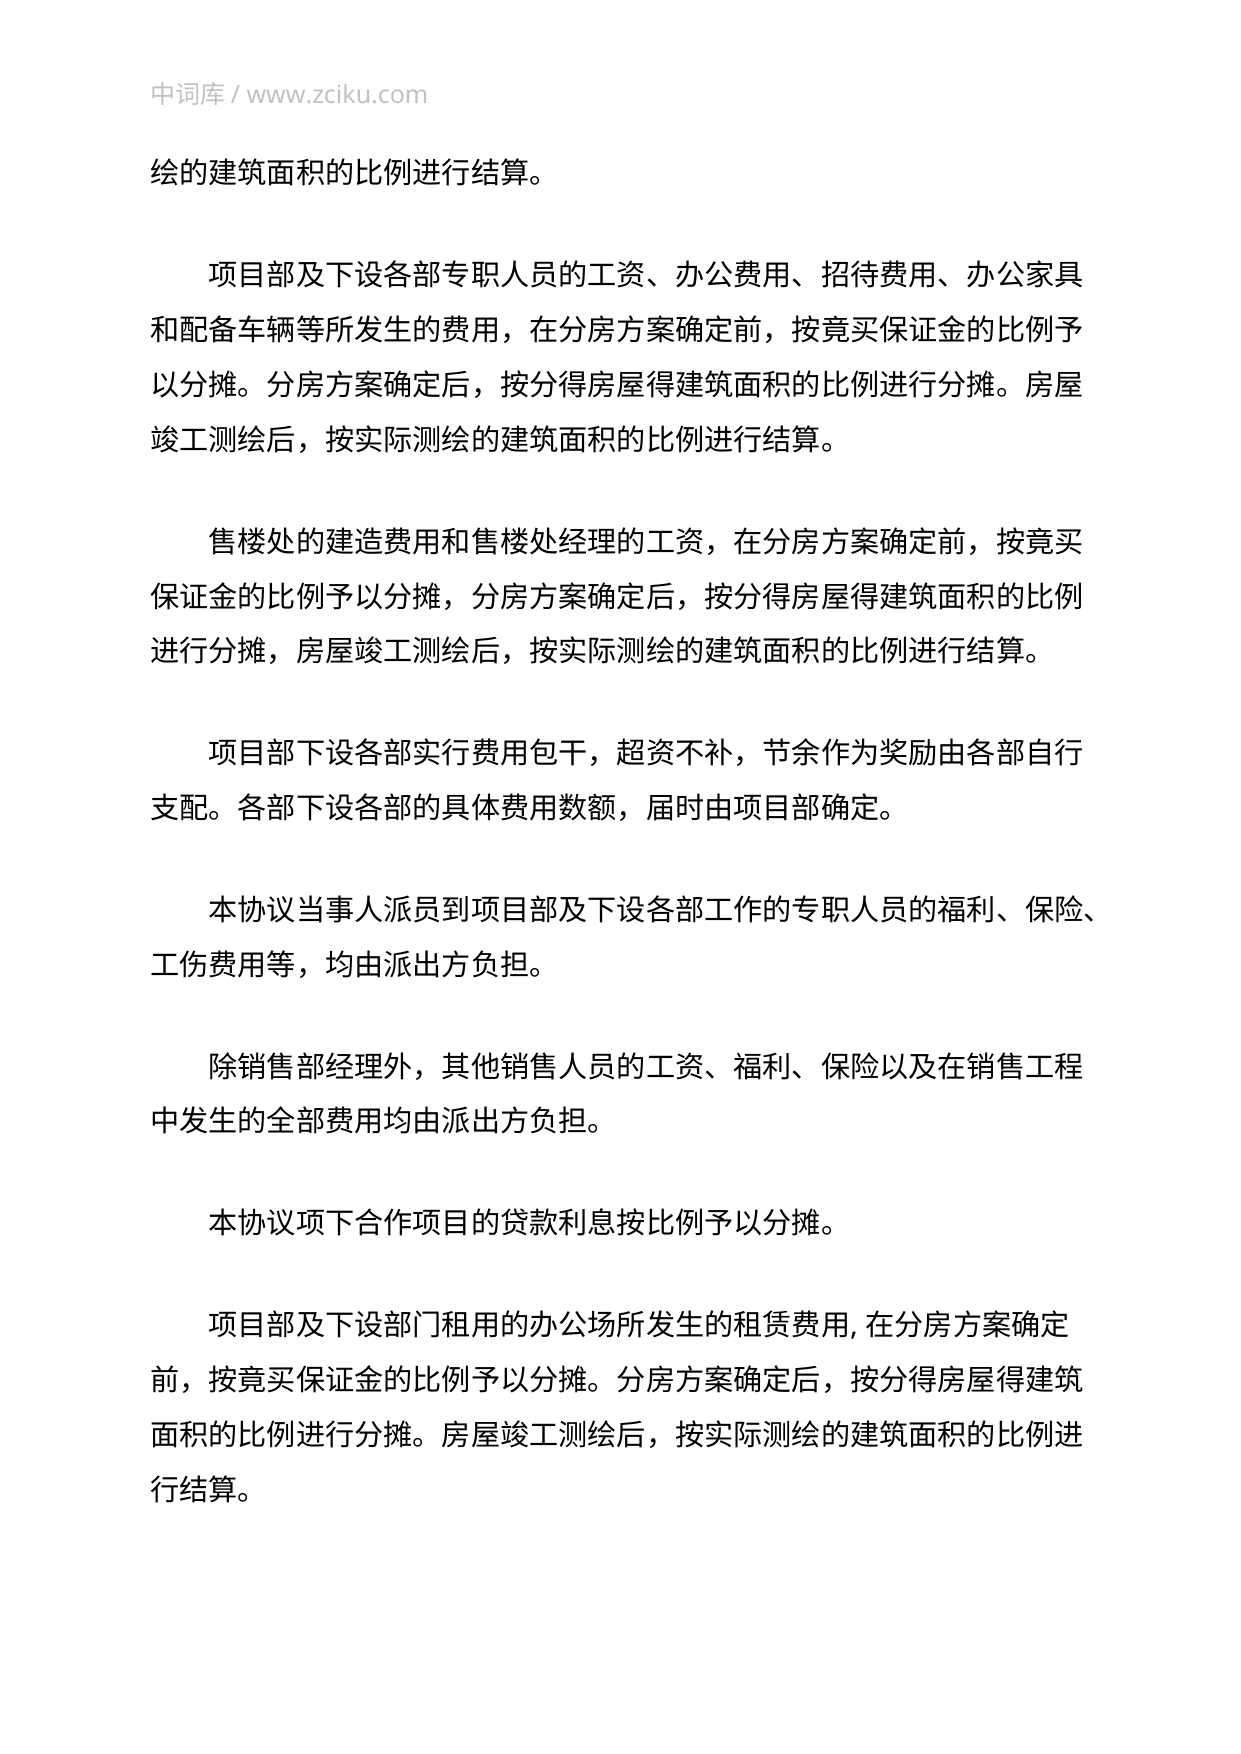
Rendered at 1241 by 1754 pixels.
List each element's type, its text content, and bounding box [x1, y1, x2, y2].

text 项目部下设各部实行费用包干，超资不补，节余作为奖励由各部自行支配。各部下设各部的具体费用数额，届时由项目部确定。 [150, 730, 1090, 827]
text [150, 150, 1090, 192]
text 本协议当事人派员到项目部及下设各部工作的专职人员的福利、保险、工伤费用等，均由派出方负担。 [150, 886, 1090, 984]
text 项目部及下设部门租用的办公场所发生的租赁费用, 在分房方案确定前，按竟买保证金的比例予以分摊。分房方案确定后，按分得房屋得建筑面积的比例进行分摊。房屋竣工测绘后，按实际测绘的建筑面积的比例进行结算。 [150, 1302, 1090, 1509]
text 本协议项下合作项目的贷款利息按比例予以分摊。 [150, 1200, 1090, 1242]
text 项目部及下设各部专职人员的工资、办公费用、招待费用、办公家具和配备车辆等所发生的费用，在分房方案确定前，按竟买保证金的比例予以分摊。分房方案确定后，按分得房屋得建筑面积的比例进行分摊。房屋竣工测绘后，按实际测绘的建筑面积的比例进行结算。 [150, 252, 1090, 459]
text 除销售部经理外，其他销售人员的工资、福利、保险以及在销售工程中发生的全部费用均由派出方负担。 [150, 1043, 1090, 1140]
text 售楼处的建造费用和售楼处经理的工资，在分房方案确定前，按竟买保证金的比例予以分摊，分房方案确定后，按分得房屋得建筑面积的比例进行分摊，房屋竣工测绘后，按实际测绘的建筑面积的比例进行结算。 [150, 518, 1090, 670]
